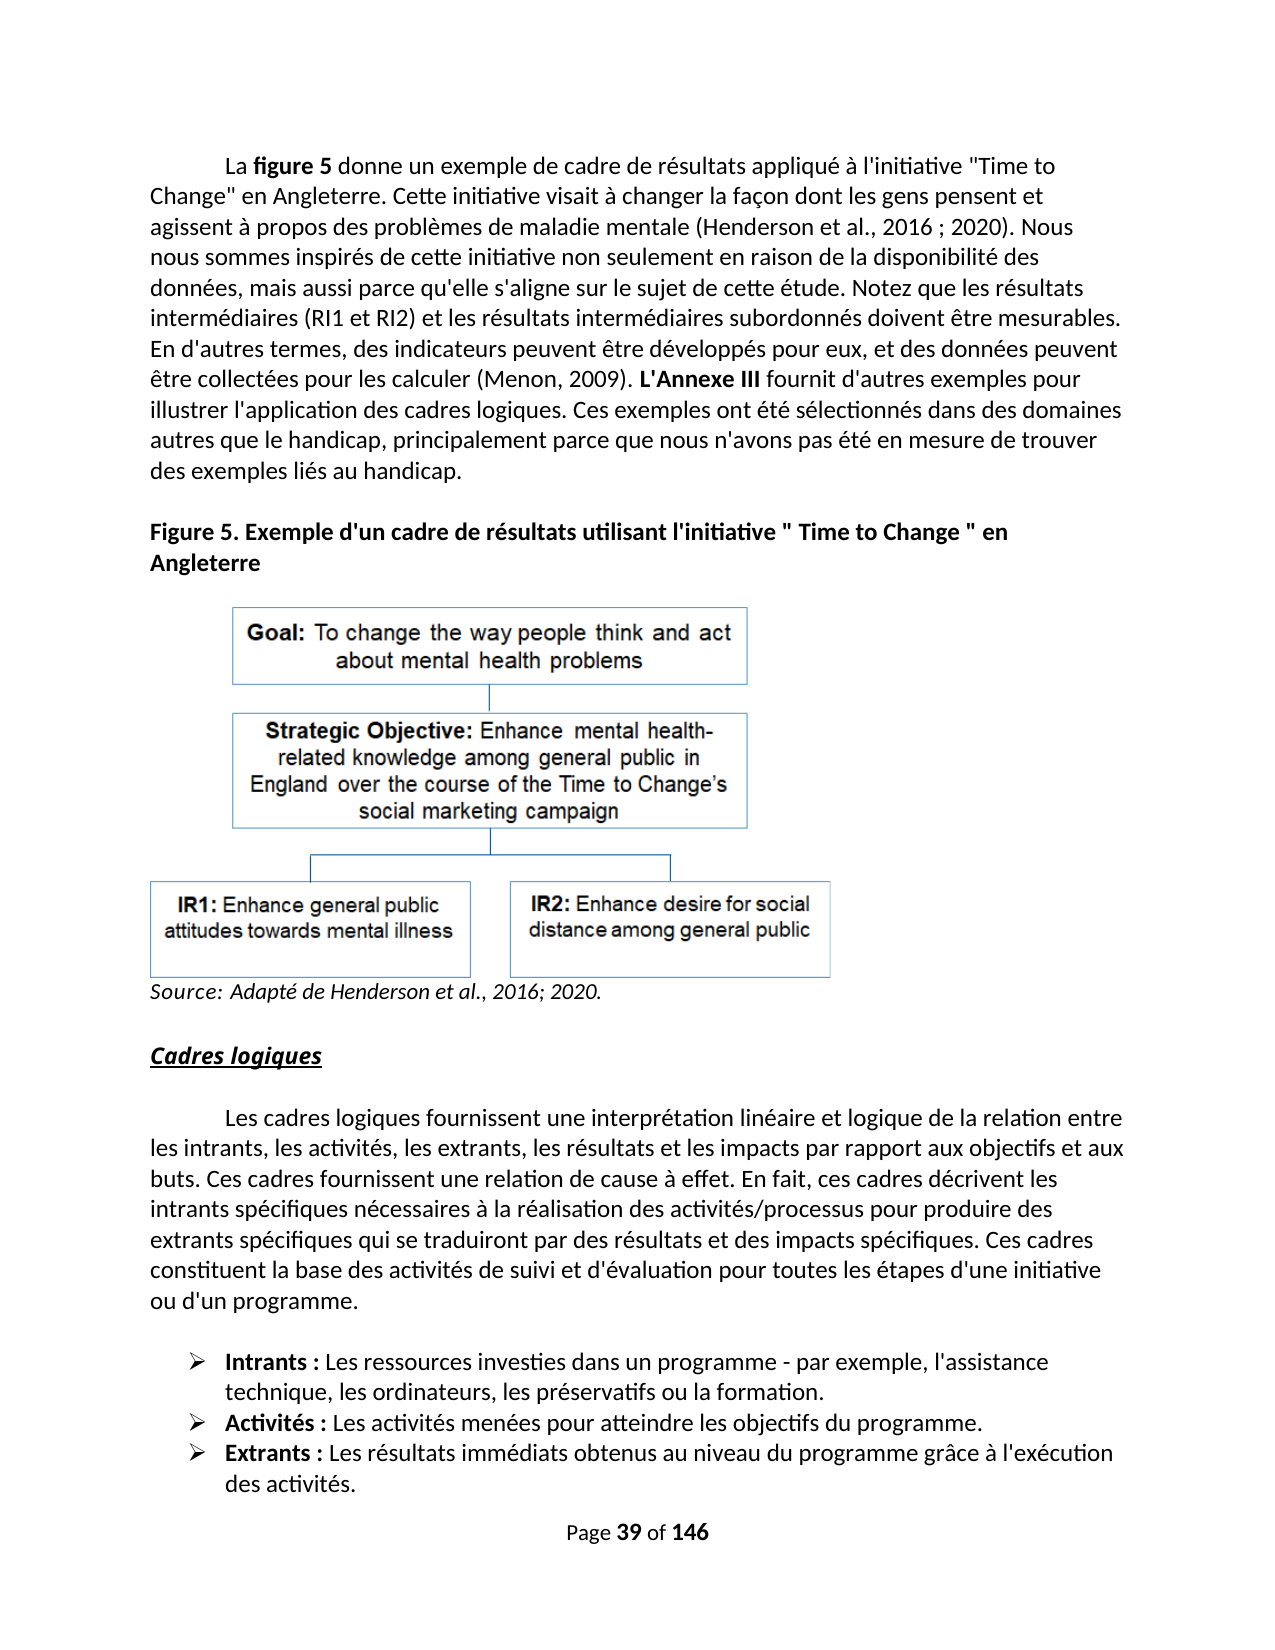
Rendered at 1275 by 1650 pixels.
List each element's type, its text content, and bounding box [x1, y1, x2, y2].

picture [150, 607, 831, 978]
text La figure 5 donne un exemple de cadre de résultats appliqué à l'initiative "Time to Change" en Angleterre. Cette initiative visait à changer la façon dont les gens pensent et agissent à propos des problèmes de maladie mentale (Henderson et al., 2016 ; 2020). Nous nous sommes inspirés de cette initiative non seulement en raison de la disponibilité des données, mais aussi parce qu'elle s'aligne sur le sujet de cette étude. Notez que les résultats intermédiaires (RI1 et RI2) et les résultats intermédiaires subordonnés doivent être mesurables. En d'autres termes, des indicateurs peuvent être développés pour eux, et des données peuvent être collectées pour les calculer (Menon, 2009). L'annexe III fournit d'autres exemples pour illustrer l'application des cadres logiques. Ces exemples ont été sélectionnés dans des domaines autres que le handicap, principalement parce que nous n'avons pas été en mesure de trouver des exemples liés au handicap. [150, 150, 1125, 486]
list Activités : Les activités menées pour atteindre les objectifs du programme. [187, 1407, 1125, 1438]
text Cadres logiques [150, 1040, 1125, 1071]
list Intrants : Les ressources investies dans un programme - par exemple, l'assistance technique, les ordinateurs, les préservatifs ou la formation. [187, 1346, 1125, 1407]
list Extrants : Les résultats immédiats obtenus au niveau du programme grâce à l'exécution des activités. [187, 1438, 1125, 1499]
text Les cadres logiques fournissent une interprétation linéaire et logique de la relation entre les intrants, les activités, les extrants, les résultats et les impacts par rapport aux objectifs et aux buts. Ces cadres fournissent une relation de cause à effet. En fait, ces cadres décrivent les intrants spécifiques nécessaires à la réalisation des activités/processus pour produire des extrants spécifiques qui se traduiront par des résultats et des impacts spécifiques. Ces cadres constituent la base des activités de suivi et d'évaluation pour toutes les étapes d'une initiative ou d'un programme. [150, 1102, 1125, 1316]
text Figure 5. Exemple d'un cadre de résultats utilisant l'initiative " Time to Change " en Angleterre [150, 516, 1125, 577]
text Source: Adapté de Henderson et al., 2016; 2020. [150, 977, 1125, 1005]
